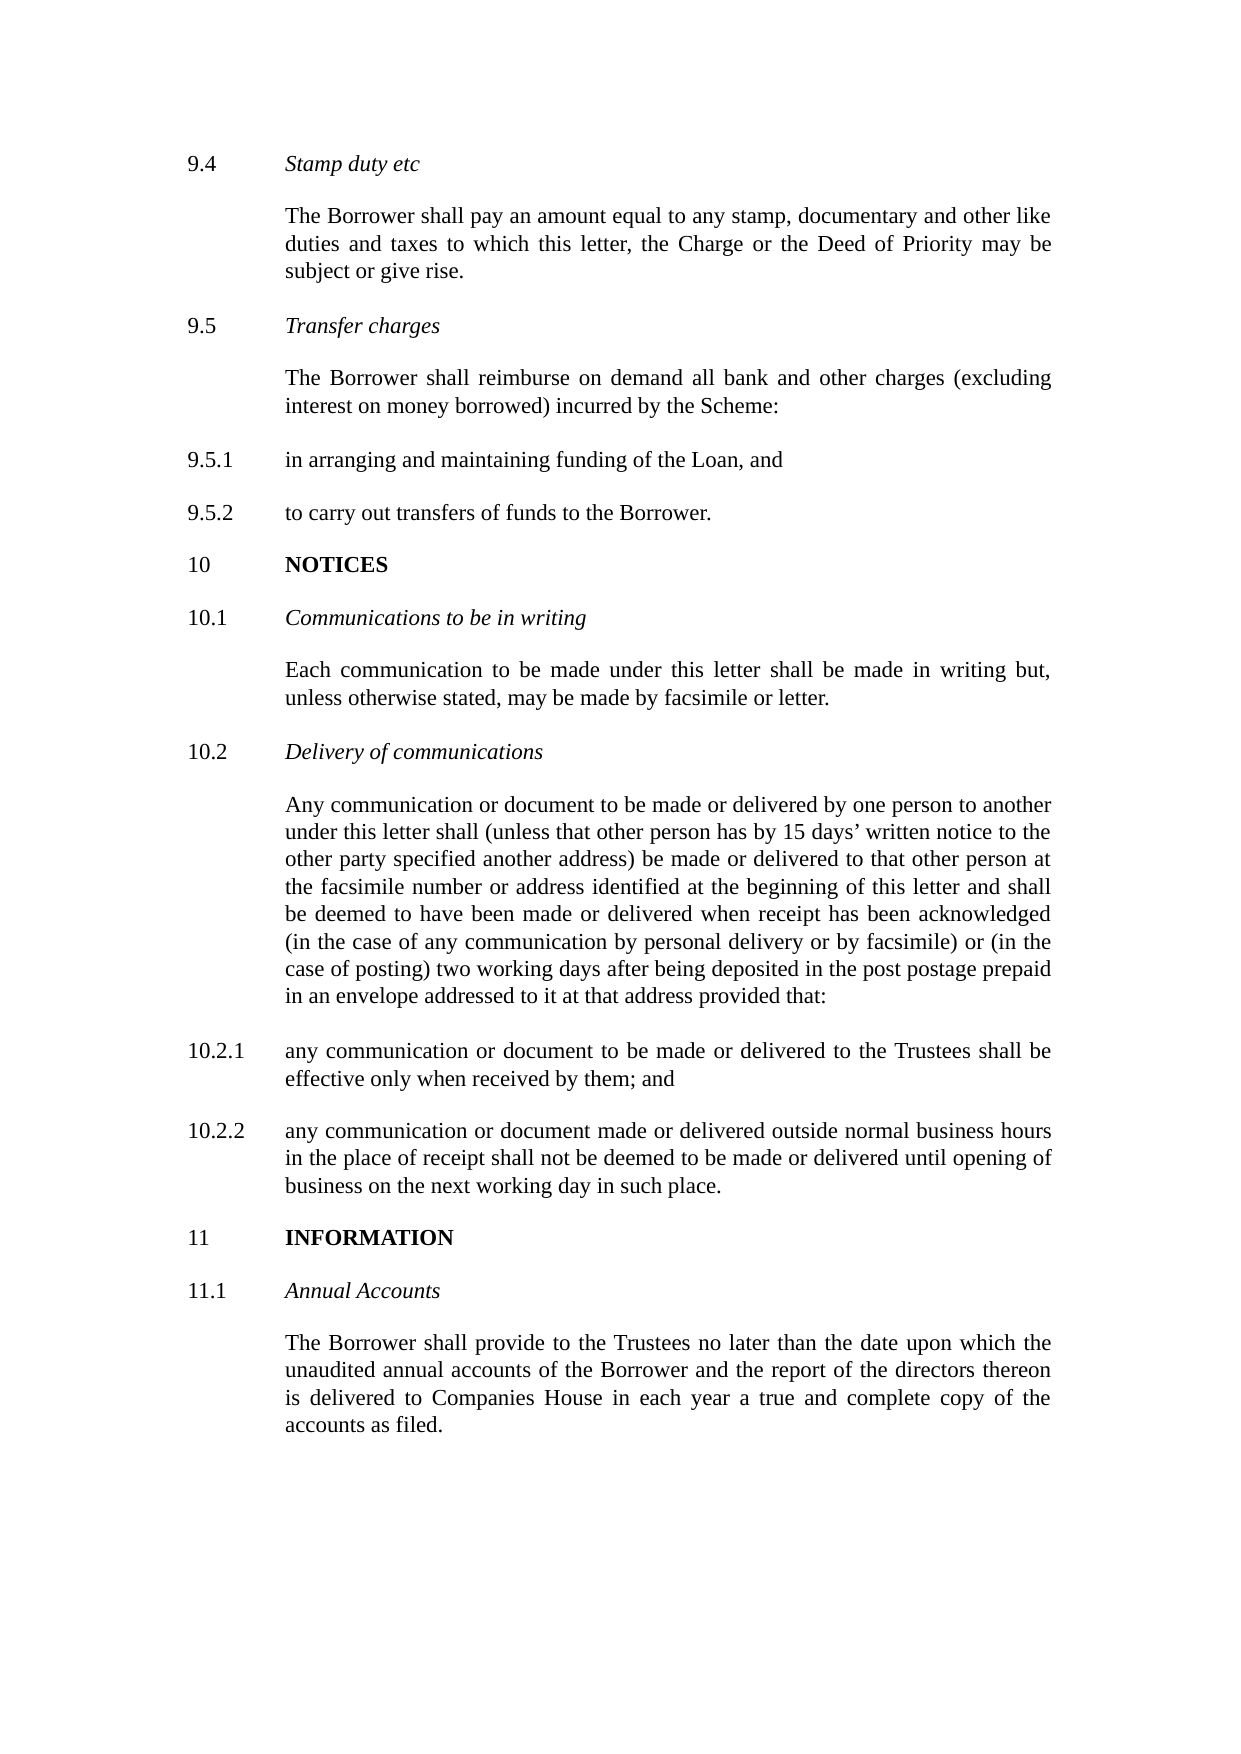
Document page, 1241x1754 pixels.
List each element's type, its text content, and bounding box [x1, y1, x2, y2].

text The Borrower shall reimburse on demand all bank and other charges (excluding interest on money borrowed) incurred by the Scheme: [285, 364, 1053, 418]
text 9.5.1 in arranging and maintaining funding of the Loan, and [187, 447, 1053, 473]
text 10.1 Communications to be in writing [187, 604, 1053, 630]
text Any communication or document to be made or delivered by one person to another under this letter shall (unless that other person has by 15 days’ written notice to the other party specified another address) be made or delivered to that other person at the facsimile number or address identified at the beginning of this letter and shall be deemed to have been made or delivered when receipt has been acknowledged (in the case of any communication by personal delivery or by facsimile) or (in the case of posting) two working days after being deposited in the post postage prepaid in an envelope addressed to it at that address provided that: [285, 791, 1053, 1009]
text 10.2.1 any communication or document to be made or delivered to the Trustees shall be effective only when received by them; and [187, 1037, 1053, 1091]
text The Borrower shall pay an amount equal to any stamp, documentary and other like duties and taxes to which this letter, the Charge or the Deed of Priority may be subject or give rise. [285, 202, 1053, 283]
text Each communication to be made under this letter shall be made in writing but, unless otherwise stated, may be made by facsimile or letter. [285, 656, 1053, 710]
text 11 INFORMATION [187, 1224, 1053, 1251]
text 11.1 Annual Accounts [187, 1277, 1053, 1303]
text 10.2 Delivery of communications [187, 738, 1053, 765]
text 10 NOTICES [187, 551, 1053, 578]
text 9.5 Transfer charges [187, 312, 1053, 338]
text The Borrower shall provide to the Trustees no later than the date upon which the unaudited annual accounts of the Borrower and the report of the directors thereon is delivered to Companies House in each year a true and complete copy of the accounts as filed. [285, 1329, 1053, 1438]
text 9.4 Stamp duty etc [187, 150, 1053, 176]
text 10.2.2 any communication or document made or delivered outside normal business hours in the place of receipt shall not be deemed to be made or delivered until opening of business on the next working day in such place. [187, 1117, 1053, 1198]
text 9.5.2 to carry out transfers of funds to the Borrower. [187, 499, 1053, 525]
